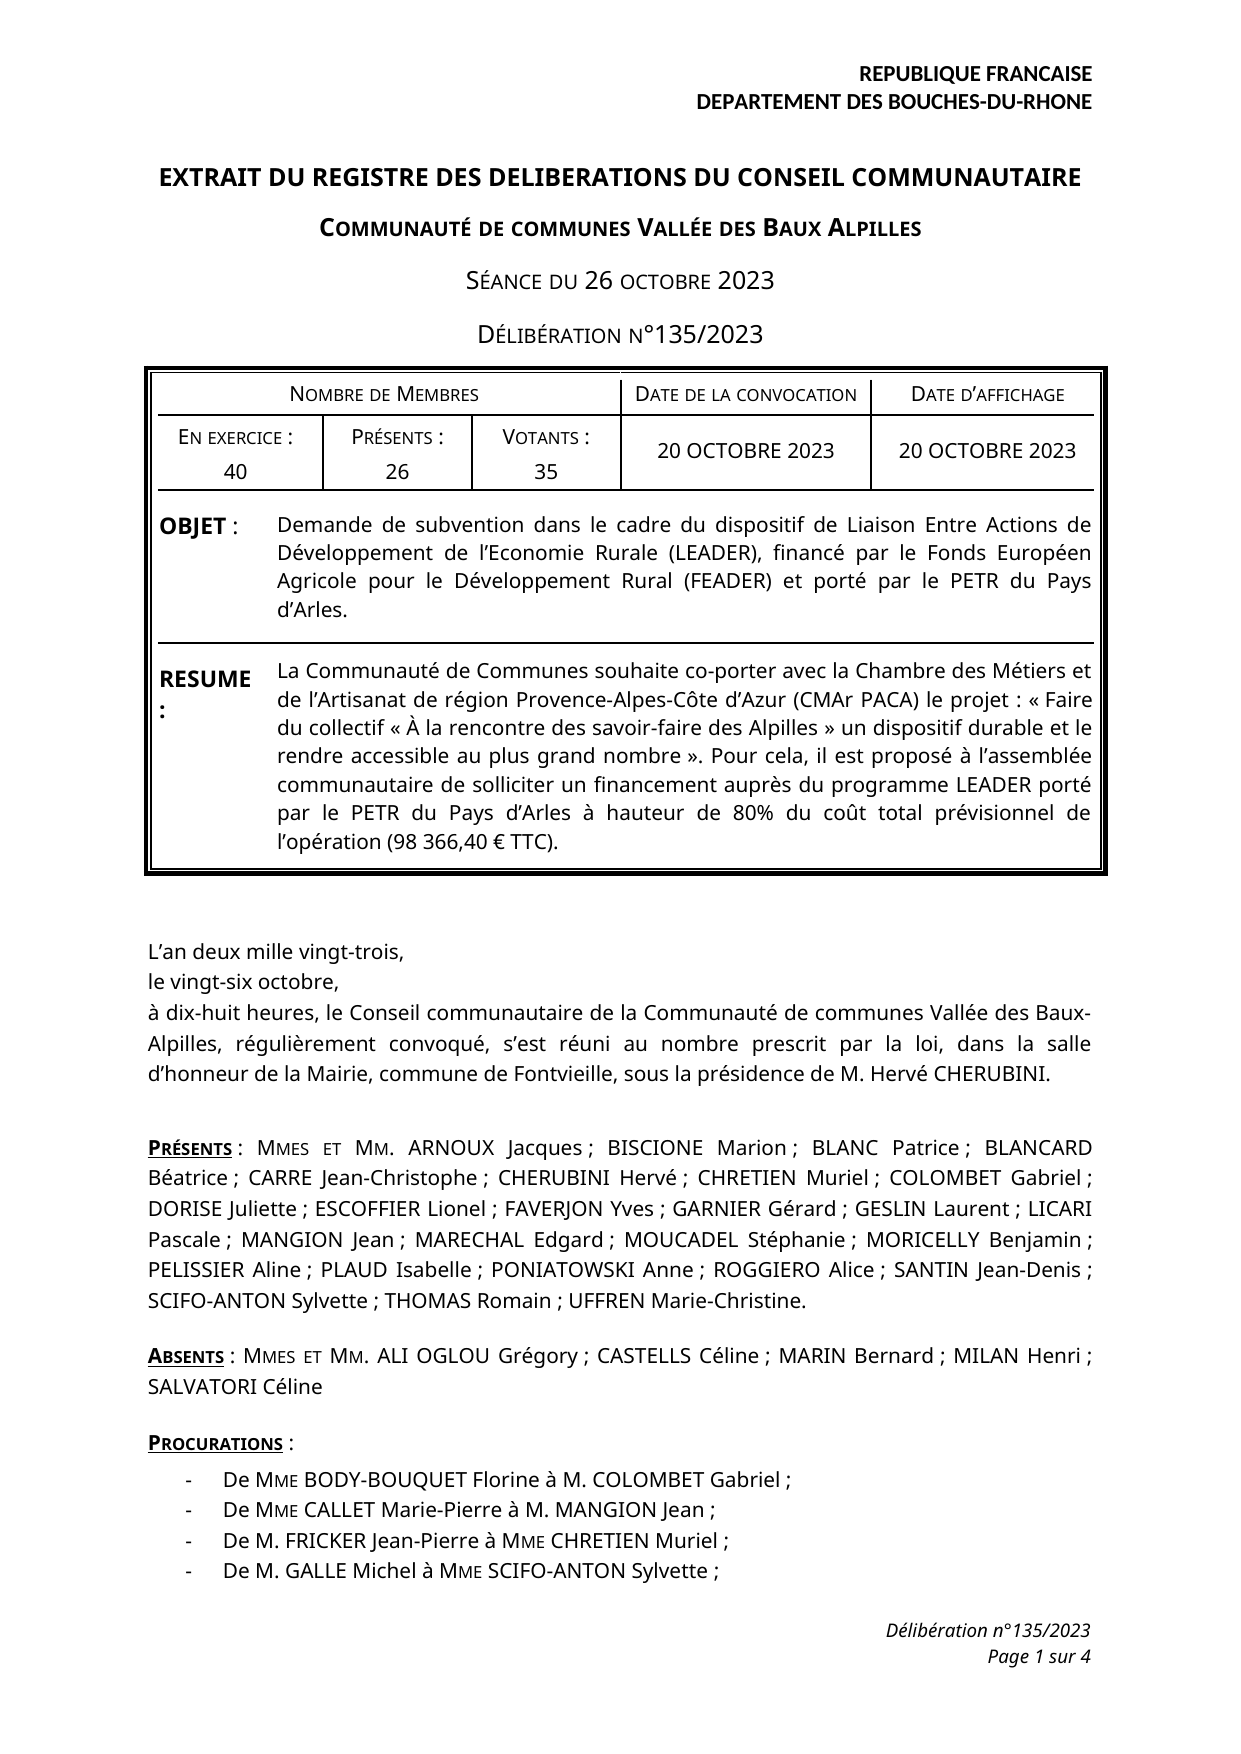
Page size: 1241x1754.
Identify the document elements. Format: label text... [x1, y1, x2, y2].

text le vingt-six octobre, [148, 967, 1093, 996]
list De M. GALLE Michel à Mme SCIFO-ANTON Sylvette ; [185, 1557, 1093, 1585]
text L’an deux mille vingt-trois, [148, 937, 1093, 965]
table_cell RESUME : [152, 642, 266, 868]
text Absents : Mmes et Mm. ALI OGLOU Grégory ; CASTELLS Céline ; MARIN Bernard ; MILAN Henri ; SALVATORI Céline [148, 1342, 1093, 1401]
table_cell 20 OCTOBRE 2023 [872, 414, 1100, 489]
text Communauté de communes Vallée des Baux Alpilles [148, 209, 1093, 243]
table_cell Demande de subvention dans le cadre du dispositif de Liaison Entre Actions de Développement de l’Economie Rurale (LEADER), financé par le Fonds Européen Agricole pour le Développement Rural (FEADER) et porté par le PETR du Pays d’Arles. [266, 489, 1100, 642]
table_cell Votants : 35 [473, 416, 620, 489]
table_cell 20 OCTOBRE 2023 [622, 416, 870, 489]
table_cell La Communauté de Communes souhaite co-porter avec la Chambre des Métiers et de l’Artisanat de région Provence-Alpes-Côte d’Azur (CMAr PACA) le projet : « Faire du collectif « À la rencontre des savoir-faire des Alpilles » un dispositif durable et le rendre accessible au plus grand nombre ». Pour cela, il est proposé à l’assemblée communautaire de solliciter un financement auprès du programme LEADER porté par le PETR du Pays d’Arles à hauteur de 80% du coût total prévisionnel de l’opération (98 366,40 € TTC). [266, 642, 1100, 868]
list De Mme CALLET Marie-Pierre à M. MANGION Jean ; [185, 1495, 1093, 1524]
table_cell OBJET : [152, 489, 266, 642]
table_cell Présents : 26 [324, 416, 471, 489]
list De Mme BODY-BOUQUET Florine à M. COLOMBET Gabriel ; [185, 1465, 1093, 1493]
table_header Date de la convocation [620, 373, 871, 414]
text Séance du 26 octobre 2023 [148, 263, 1093, 297]
text Présents : Mmes et Mm. ARNOUX Jacques ; BISCIONE Marion ; BLANC Patrice ; BLANCARD Béatrice ; CARRE Jean-Christophe ; CHERUBINI Hervé ; CHRETIEN Muriel ; COLOMBET Gabriel ; DORISE Juliette ; ESCOFFIER Lionel ; FAVERJON Yves ; GARNIER Gérard ; GESLIN Laurent ; LICARI Pascale ; MANGION Jean ; MARECHAL Edgard ; MOUCADEL Stéphanie ; MORICELLY Benjamin ; PELISSIER Aline ; PLAUD Isabelle ; PONIATOWSKI Anne ; ROGGIERO Alice ; SANTIN Jean-Denis ; SCIFO-ANTON Sylvette ; THOMAS Romain ; UFFREN Marie-Christine. [148, 1133, 1093, 1314]
table_header Nombre de Membres [152, 373, 620, 414]
text Procurations : [148, 1428, 1093, 1456]
table_cell En exercice : 40 [152, 414, 322, 489]
text EXTRAIT DU REGISTRE DES DELIBERATIONS DU CONSEIL COMMUNAUTAIRE [148, 160, 1093, 194]
list De M. FRICKER Jean-Pierre à Mme CHRETIEN Muriel ; [185, 1526, 1093, 1554]
text à dix-huit heures, le Conseil communautaire de la Communauté de communes Vallée des Baux-Alpilles, régulièrement convoqué, s’est réuni au nombre prescrit par la loi, dans la salle d’honneur de la Mairie, commune de Fontvieille, sous la présidence de M. Hervé CHERUBINI. [148, 998, 1093, 1088]
text Délibération n°135/2023 [148, 316, 1093, 350]
table_header Date d’affichage [871, 373, 1100, 414]
